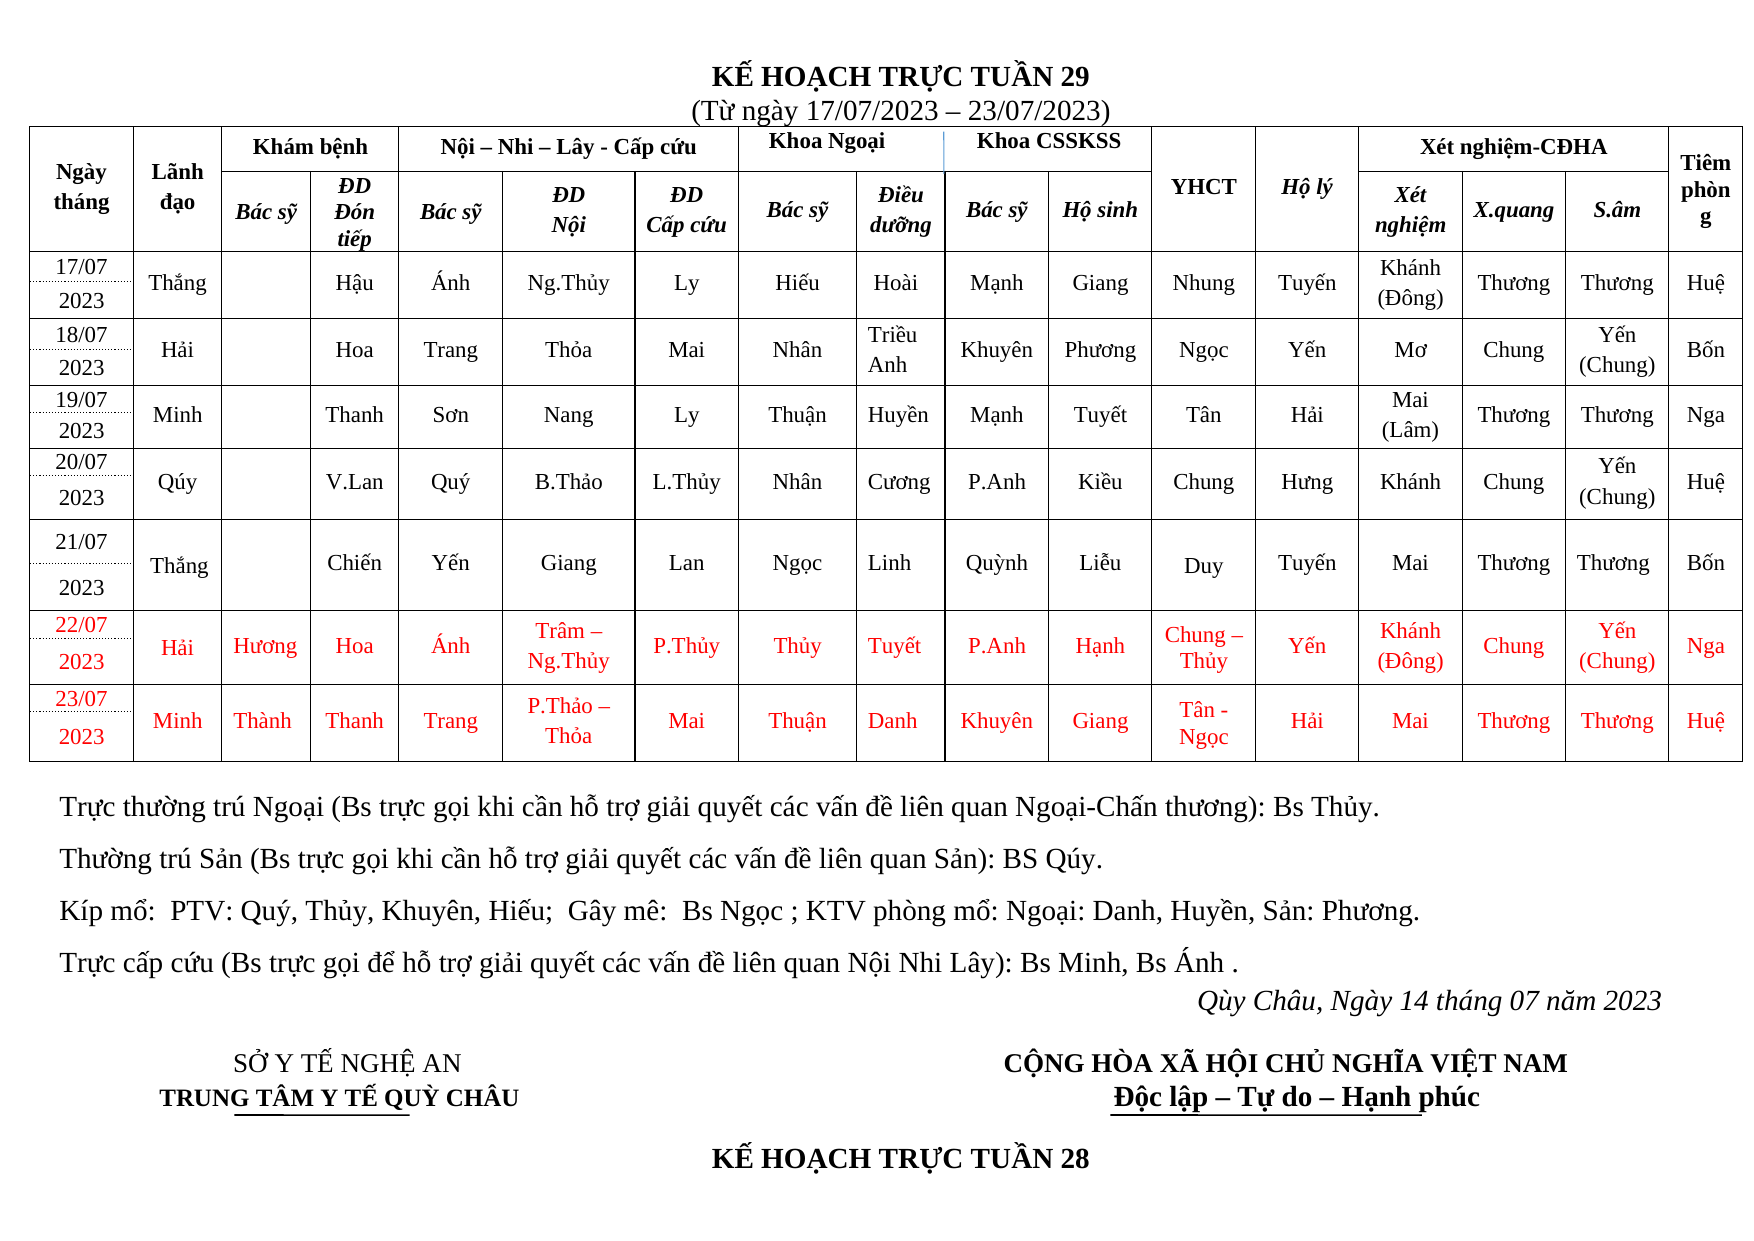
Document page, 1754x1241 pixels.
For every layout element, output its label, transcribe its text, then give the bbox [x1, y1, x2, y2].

table_cell Hoa [311, 319, 398, 385]
table_cell Huyền [857, 386, 944, 447]
text Trực thường trú Ngoại (Bs trực gọi khi cần hỗ trợ giải quyết các vấn đề liên quan Ngoại-Chấn thương): Bs Thủy. [59, 774, 1742, 827]
table_cell Ly [636, 252, 738, 318]
table_cell Triều Anh [857, 319, 944, 385]
table_cell Ngọc [739, 520, 856, 610]
table_header Khám bệnh [222, 127, 398, 171]
table_cell Chung [1463, 319, 1565, 385]
table_cell Yến (Chung) [1566, 449, 1668, 518]
table_cell Khuyên [946, 319, 1048, 385]
table_cell Chung – Thủy [1152, 611, 1255, 684]
table_cell Giang [503, 520, 634, 610]
table_cell Thanh [311, 386, 398, 447]
table_cell Khuyên [946, 685, 1048, 761]
table_cell Hậu [311, 252, 398, 318]
table_cell Thắng [134, 252, 221, 318]
table_cell Giang [1049, 685, 1151, 761]
table_cell 2023 [30, 563, 133, 610]
table_cell 2023 [30, 281, 133, 318]
table_cell Hương [222, 611, 310, 684]
table_cell Trang [399, 685, 502, 761]
table_cell Thương [1566, 252, 1668, 318]
table_cell Chung [1463, 611, 1565, 684]
table_cell 2023 [30, 349, 133, 385]
text Qùy Châu, Ngày 14 tháng 07 năm 2023 [59, 983, 1742, 1016]
table_cell Ly [636, 386, 738, 447]
table_cell Hạnh [1049, 611, 1151, 684]
table_cell Nang [503, 386, 634, 447]
table_cell Nga [1669, 386, 1742, 447]
text Thường trú Sản (Bs trực gọi khi cần hỗ trợ giải quyết các vấn đề liên quan Sản): BS Qúy. [59, 827, 1742, 879]
table_cell Hộ sinh [1049, 172, 1151, 251]
table_cell Tân -Ngọc [1152, 685, 1255, 761]
table_cell Mai [1359, 520, 1462, 610]
table_cell P.Thảo – Thỏa [503, 685, 634, 761]
table_header Lãnh đạo [134, 127, 221, 251]
table_cell Nhân [739, 449, 856, 518]
table_cell Hải [134, 319, 221, 385]
table_cell Lan [636, 520, 738, 610]
table_cell 22/07 [30, 611, 133, 638]
table_cell Nhung [1152, 252, 1255, 318]
table_cell Thắng [134, 520, 221, 610]
table_header Hộ lý [1256, 127, 1358, 251]
table_cell Hải [1256, 386, 1358, 447]
table_header Tiêm phòng [1669, 127, 1742, 251]
table_cell Mạnh [946, 386, 1048, 447]
table_cell [222, 252, 310, 318]
table_cell Liễu [1049, 520, 1151, 610]
table_cell [222, 319, 310, 385]
table_cell Hải [1256, 685, 1358, 761]
table_cell Yến [1256, 319, 1358, 385]
table_cell Nhân [739, 319, 856, 385]
table_cell Tuyết [857, 611, 944, 684]
table_cell B.Thảo [503, 449, 634, 518]
table_cell Hoài [857, 252, 944, 318]
table_cell ĐD Cấp cứu [636, 172, 738, 251]
table_cell Khánh (Đông) [1359, 611, 1462, 684]
table_cell Quý [399, 449, 502, 518]
table_cell 2023 [30, 638, 133, 684]
table_cell Thương [1566, 386, 1668, 447]
table_cell 23/07 [30, 685, 133, 711]
table_cell Bác sỹ [222, 172, 310, 251]
table_cell Tuyến [1256, 252, 1358, 318]
table_cell Trang [399, 319, 502, 385]
text (Từ ngày 17/07/2023 – 23/07/2023) [59, 93, 1742, 126]
table_cell Chiến [311, 520, 398, 610]
text SỞ Y TẾ NGHỆ AN CỘNG HÒA XÃ HỘI CHỦ NGHĨA VIỆT NAM [59, 1047, 1742, 1079]
table_cell 2023 [30, 711, 133, 761]
table_cell Mai [636, 319, 738, 385]
table_cell L.Thủy [636, 449, 738, 518]
table_cell [222, 520, 310, 610]
table_cell Hưng [1256, 449, 1358, 518]
table_cell Bốn [1669, 319, 1742, 385]
table_cell Thanh [311, 685, 398, 761]
table_cell Ánh [399, 252, 502, 318]
table_cell Bác sỹ [739, 172, 856, 251]
table_cell Thương [1463, 520, 1565, 610]
table_header Xét nghiệm-CĐHA [1359, 127, 1668, 171]
table_header Nội – Nhi – Lây - Cấp cứu [399, 127, 738, 171]
text KẾ HOẠCH TRỰC TUẦN 28 [59, 1141, 1742, 1174]
table_cell 2023 [30, 412, 133, 447]
table_cell Thỏa [503, 319, 634, 385]
text Kíp mổ: PTV: Quý, Thủy, Khuyên, Hiếu; Gây mê: Bs Ngọc ; KTV phòng mổ: Ngoại: Danh, Huyền, Sản: Phương. [59, 879, 1742, 931]
table_cell 18/07 [30, 319, 133, 349]
table_cell Tuyến [1256, 520, 1358, 610]
table_cell 21/07 [30, 520, 133, 563]
table_cell Khánh [1359, 449, 1462, 518]
table_cell Mai [1359, 685, 1462, 761]
table_cell Linh [857, 520, 944, 610]
table_cell Giang [1049, 252, 1151, 318]
table_cell Bác sỹ [399, 172, 502, 251]
table_header Ngày tháng [30, 127, 133, 251]
table_cell 2023 [30, 475, 133, 518]
table_cell Duy [1152, 520, 1255, 610]
table_cell V.Lan [311, 449, 398, 518]
table_cell Điều dưỡng [857, 172, 944, 251]
table_cell Tuyết [1049, 386, 1151, 447]
table_cell Thành [222, 685, 310, 761]
table_cell Huệ [1669, 685, 1742, 761]
table_cell Xét nghiệm [1359, 172, 1462, 251]
table_cell Mạnh [946, 252, 1048, 318]
table_cell Yến (Chung) [1566, 611, 1668, 684]
table_cell Thương [1566, 685, 1668, 761]
table_cell Yến [1256, 611, 1358, 684]
text KẾ HOẠCH TRỰC TUẦN 29 [59, 59, 1742, 93]
table_cell Chung [1463, 449, 1565, 518]
table_cell P.Anh [946, 449, 1048, 518]
table_cell Ng.Thủy [503, 252, 634, 318]
table_cell Sơn [399, 386, 502, 447]
table_cell Hiếu [739, 252, 856, 318]
table_cell S.âm [1566, 172, 1668, 251]
text TRUNG TÂM Y TẾ QUỲ CHÂU Độc lập – Tự do – Hạnh phúc [59, 1079, 1742, 1112]
table_cell Hải [134, 611, 221, 684]
table_cell Trâm – Ng.Thủy [503, 611, 634, 684]
table_cell Thương [1463, 252, 1565, 318]
table_cell Kiều [1049, 449, 1151, 518]
table_cell P.Anh [946, 611, 1048, 684]
table_cell Chung [1152, 449, 1255, 518]
table_cell Thương [1463, 685, 1565, 761]
table_cell Minh [134, 685, 221, 761]
table_cell P.Thủy [636, 611, 738, 684]
table_cell ĐD Đón tiếp [311, 172, 398, 251]
table_cell 19/07 [30, 386, 133, 412]
table_cell Phương [1049, 319, 1151, 385]
table_cell Mơ [1359, 319, 1462, 385]
table_cell [222, 449, 310, 518]
table_cell Thuận [739, 386, 856, 447]
text Trực cấp cứu (Bs trực gọi để hỗ trợ giải quyết các vấn đề liên quan Nội Nhi Lây): Bs Minh, Bs Ánh . [59, 931, 1742, 983]
table_cell Ngọc [1152, 319, 1255, 385]
table_cell Mai (Lâm) [1359, 386, 1462, 447]
table_cell Thương [1463, 386, 1565, 447]
table_header YHCT [1152, 127, 1255, 251]
table_header Khoa Ngoại Khoa CSSKSS [739, 127, 1151, 171]
table_cell Mai [636, 685, 738, 761]
table_cell Yến [399, 520, 502, 610]
table_cell Nga [1669, 611, 1742, 684]
table_cell Quỳnh [946, 520, 1048, 610]
table_cell X.quang [1463, 172, 1565, 251]
table_cell ĐD Nội [503, 172, 634, 251]
table_cell Tân [1152, 386, 1255, 447]
table_cell Huệ [1669, 449, 1742, 518]
table_cell Huệ [1669, 252, 1742, 318]
table_cell 17/07 [30, 252, 133, 281]
table_cell Danh [857, 685, 944, 761]
table_cell Khánh (Đông) [1359, 252, 1462, 318]
table_cell Bác sỹ [946, 172, 1048, 251]
table_cell Hoa [311, 611, 398, 684]
table_cell Thương [1566, 520, 1668, 610]
table_cell [222, 386, 310, 447]
table_cell Cương [857, 449, 944, 518]
table_cell Thủy [739, 611, 856, 684]
table_cell Ánh [399, 611, 502, 684]
table_cell Thuận [739, 685, 856, 761]
table_cell Bốn [1669, 520, 1742, 610]
table_cell Minh [134, 386, 221, 447]
table_cell Yến (Chung) [1566, 319, 1668, 385]
table_cell Qúy [134, 449, 221, 518]
table_cell 20/07 [30, 449, 133, 475]
